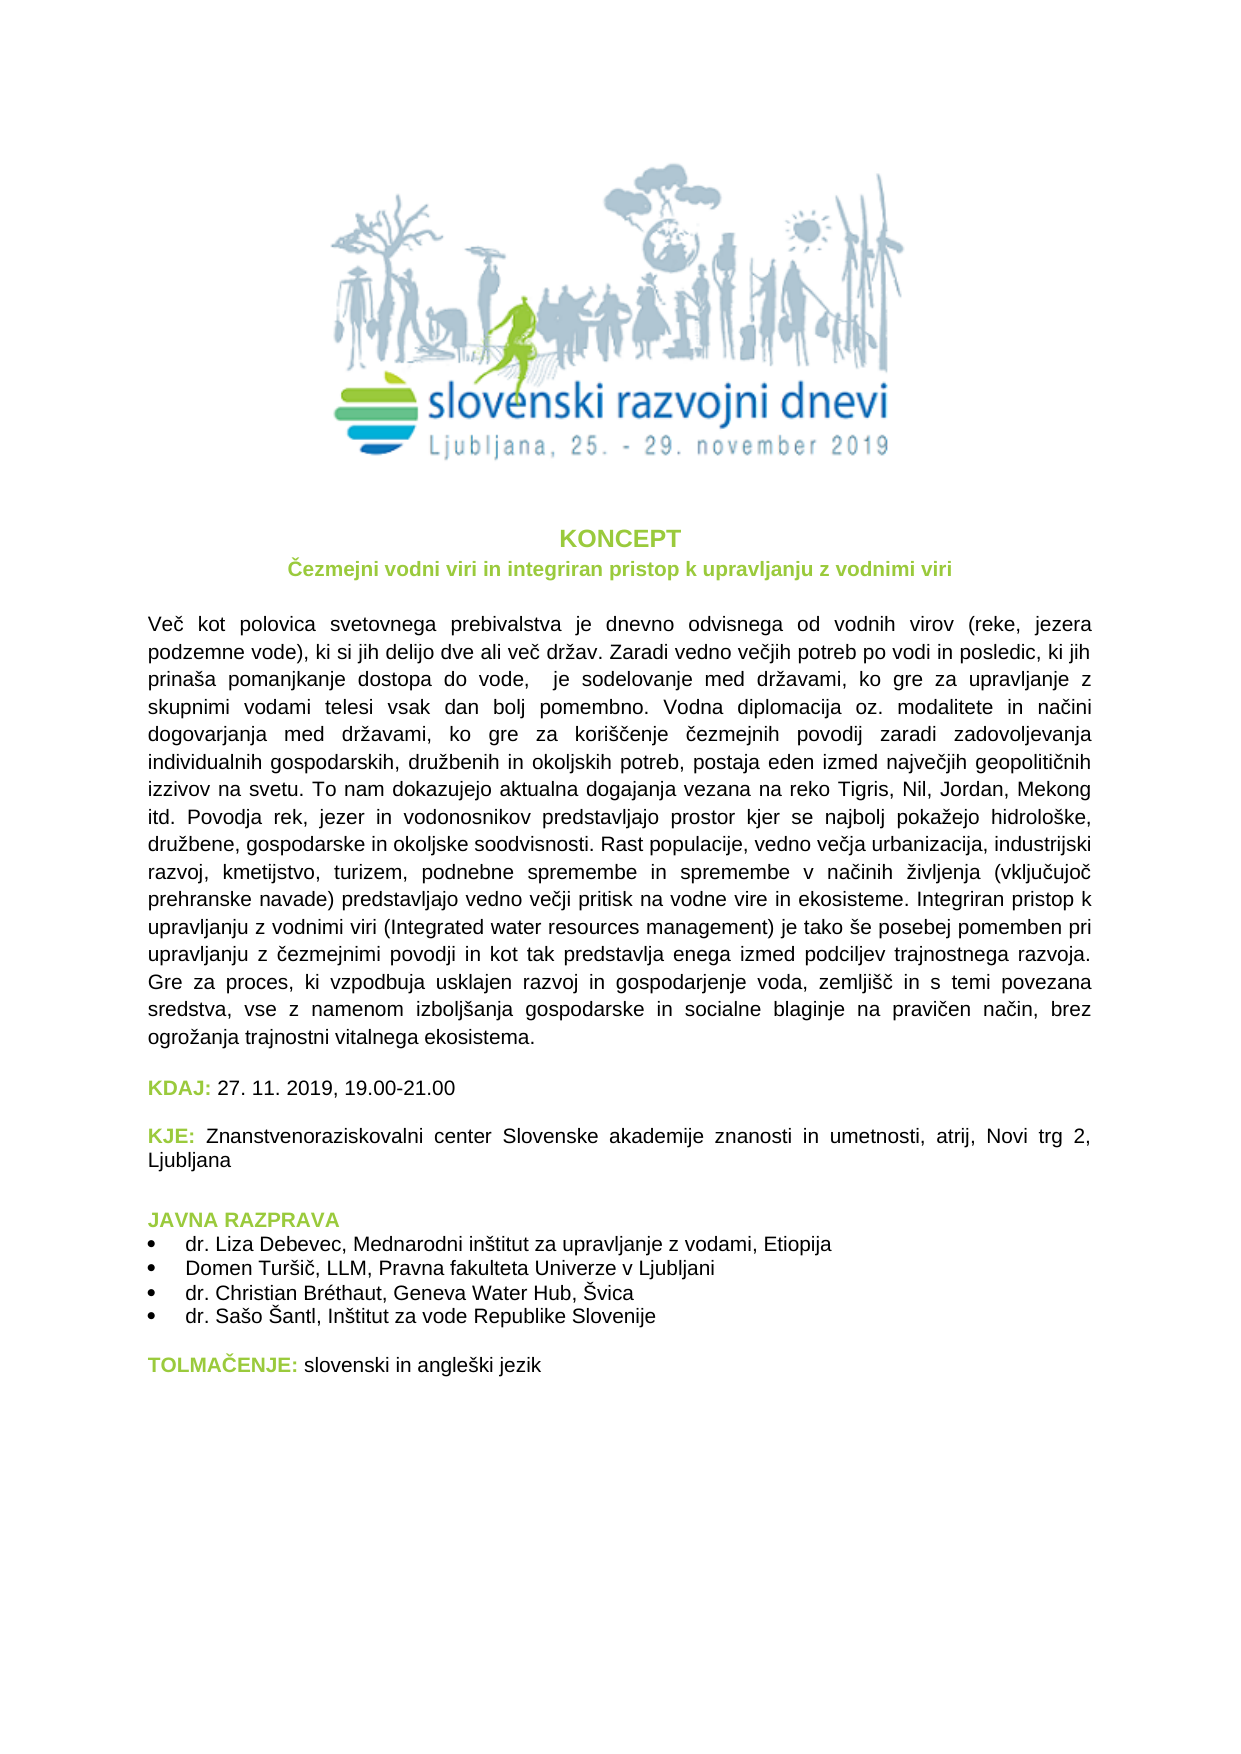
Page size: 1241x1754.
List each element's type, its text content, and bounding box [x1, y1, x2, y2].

list dr. Sašo Šantl, Inštitut za vode Republike Slovenije [148, 1304, 1093, 1328]
list Domen Turšič, LLM, Pravna fakulteta Univerze v Ljubljani [148, 1256, 1093, 1280]
text Čezmejni vodni viri in integriran pristop k upravljanju z vodnimi viri [148, 557, 1093, 581]
list dr. Liza Debevec, Mednarodni inštitut za upravljanje z vodami, Etiopija [148, 1232, 1093, 1256]
list dr. Christian Bréthaut, Geneva Water Hub, Švica [148, 1280, 1093, 1304]
text KONCEPT [148, 524, 1093, 553]
picture [329, 147, 911, 465]
text Več kot polovica svetovnega prebivalstva je dnevno odvisnega od vodnih virov (reke, jezera podzemne vode), ki si jih delijo dve ali več držav. Zaradi vedno večjih potreb po vodi in posledic, ki jih prinaša pomanjkanje dostopa do vode, je sodelovanje med državami, ko gre za upravljanje z skupnimi vodami telesi vsak dan bolj pomembno. Vodna diplomacija oz. modalitete in načini dogovarjanja med državami, ko gre za koriščenje čezmejnih povodij zaradi zadovoljevanja individualnih gospodarskih, družbenih in okoljskih potreb, postaja eden izmed največjih geopolitičnih izzivov na svetu. To nam dokazujejo aktualna dogajanja vezana na reko Tigris, Nil, Jordan, Mekong itd. Povodja rek, jezer in vodonosnikov predstavljajo prostor kjer se najbolj pokažejo hidrološke, družbene, gospodarske in okoljske soodvisnosti. Rast populacije, vedno večja urbanizacija, industrijski razvoj, kmetijstvo, turizem, podnebne spremembe in spremembe v načinih življenja (vključujoč prehranske navade) predstavljajo vedno večji pritisk na vodne vire in ekosisteme. Integriran pristop k upravljanju z vodnimi viri (Integrated water resources management) je tako še posebej pomemben pri upravljanju z čezmejnimi povodji in kot tak predstavlja enega izmed podciljev trajnostnega razvoja. Gre za proces, ki vzpodbuja usklajen razvoj in gospodarjenje voda, zemljišč in s temi povezana sredstva, vse z namenom izboljšanja gospodarske in socialne blaginje na pravičen način, brez ogrožanja trajnostni vitalnega ekosistema. [148, 612, 1093, 1048]
text JAVNA RAZPRAVA [148, 1208, 1093, 1232]
text KDAJ: 27. 11. 2019, 19.00-21.00 [148, 1076, 1093, 1100]
text TOLMAČENJE: slovenski in angleški jezik [148, 1352, 1093, 1376]
text KJE: Znanstvenoraziskovalni center Slovenske akademije znanosti in umetnosti, atrij, Novi trg 2, Ljubljana [148, 1124, 1093, 1172]
